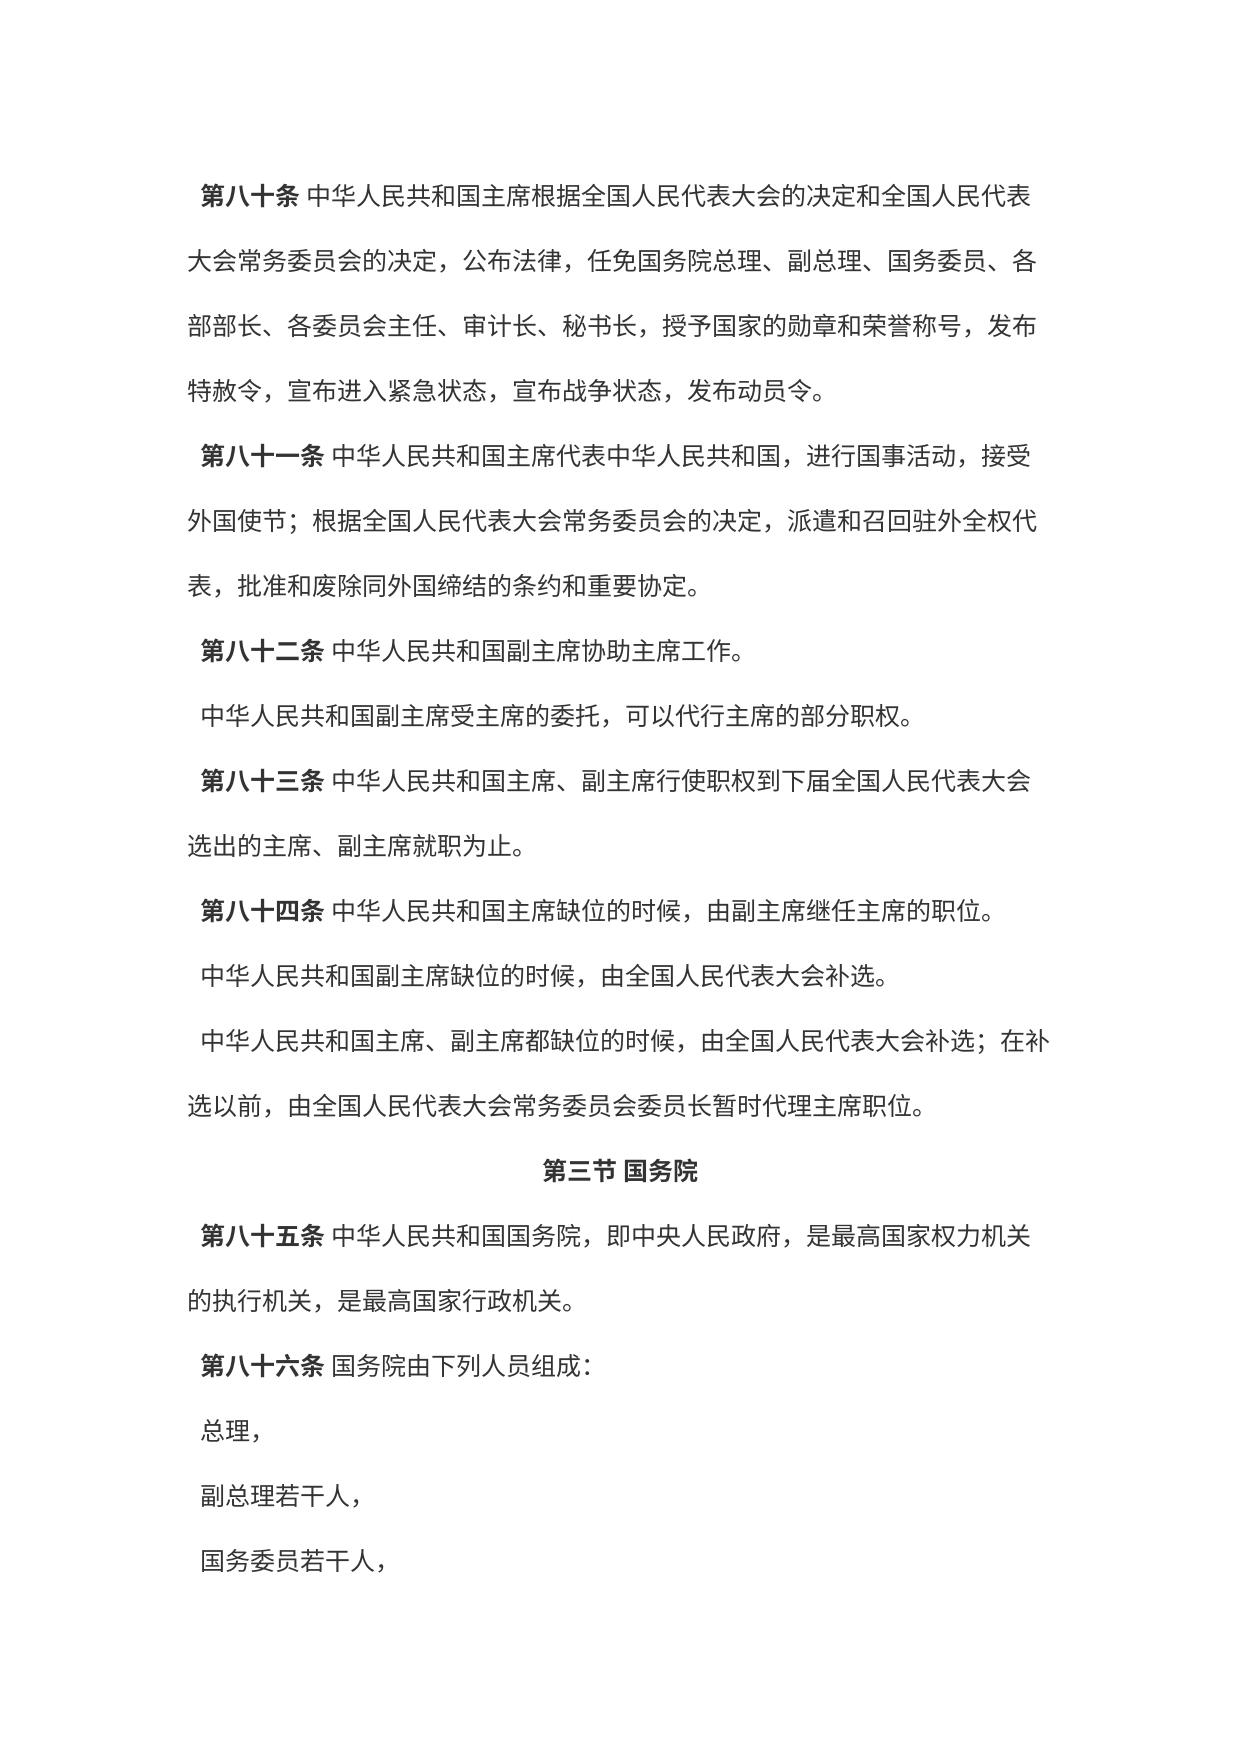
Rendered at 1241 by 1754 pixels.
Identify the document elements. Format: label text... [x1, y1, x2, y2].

text 中华人民共和国主席、副主席都缺位的时候，由全国人民代表大会补选；在补选以前，由全国人民代表大会常务委员会委员长暂时代理主席职位。 [187, 1007, 1053, 1137]
text 第八十条 中华人民共和国主席根据全国人民代表大会的决定和全国人民代表大会常务委员会的决定，公布法律，任免国务院总理、副总理、国务委员、各部部长、各委员会主任、审计长、秘书长，授予国家的勋章和荣誉称号，发布特赦令，宣布进入紧急状态，宣布战争状态，发布动员令。 [187, 162, 1053, 422]
text 第八十二条 中华人民共和国副主席协助主席工作。 [187, 617, 1053, 682]
text 第八十三条 中华人民共和国主席、副主席行使职权到下届全国人民代表大会选出的主席、副主席就职为止。 [187, 747, 1053, 877]
text 中华人民共和国副主席缺位的时候，由全国人民代表大会补选。 [187, 942, 1053, 1007]
text 第八十一条 中华人民共和国主席代表中华人民共和国，进行国事活动，接受外国使节；根据全国人民代表大会常务委员会的决定，派遣和召回驻外全权代表，批准和废除同外国缔结的条约和重要协定。 [187, 422, 1053, 617]
text 国务委员若干人， [187, 1527, 1053, 1592]
text 总理， [187, 1397, 1053, 1462]
text 第三节 国务院 [187, 1137, 1053, 1202]
text 第八十四条 中华人民共和国主席缺位的时候，由副主席继任主席的职位。 [187, 877, 1053, 942]
text 第八十五条 中华人民共和国国务院，即中央人民政府，是最高国家权力机关的执行机关，是最高国家行政机关。 [187, 1202, 1053, 1332]
text 副总理若干人， [187, 1462, 1053, 1527]
text 中华人民共和国副主席受主席的委托，可以代行主席的部分职权。 [187, 682, 1053, 747]
text 第八十六条 国务院由下列人员组成： [187, 1332, 1053, 1397]
